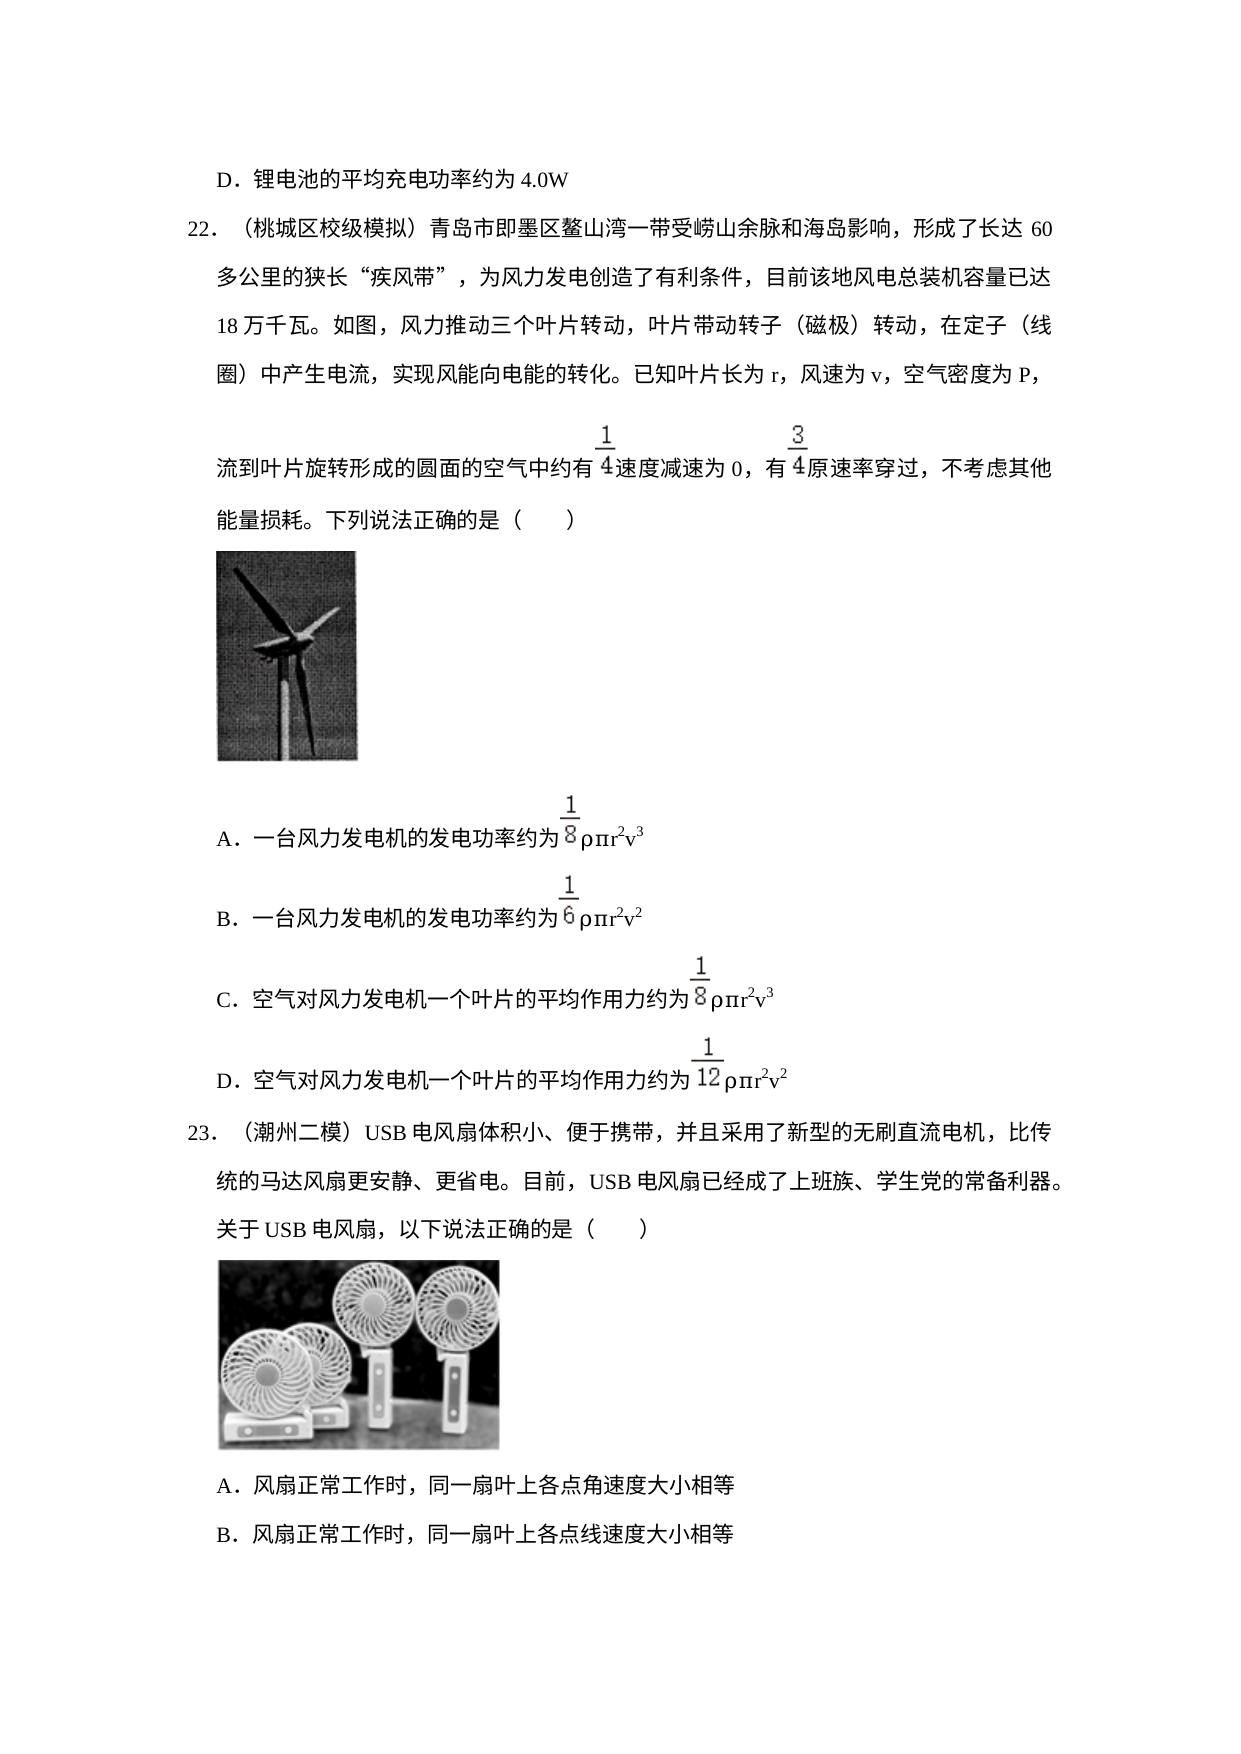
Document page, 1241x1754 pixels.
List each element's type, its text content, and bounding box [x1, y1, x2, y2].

text B．风扇正常工作时，同一扇叶上各点线速度大小相等 [187, 1516, 1053, 1549]
picture [689, 952, 711, 1008]
picture [560, 791, 581, 846]
text D．锂电池的平均充电功率约为4.0W [187, 162, 1053, 194]
text B．一台风力发电机的发电功率约为ρπr2v2 [187, 872, 1053, 937]
picture [691, 1033, 724, 1089]
text D．空气对风力发电机一个叶片的平均作用力约为ρπr2v2 [187, 1034, 1053, 1099]
text A．一台风力发电机的发电功率约为ρπr2v3 [187, 791, 1053, 856]
picture [595, 421, 616, 477]
picture [787, 421, 808, 477]
picture [558, 872, 579, 927]
picture [216, 551, 363, 766]
picture [216, 1260, 505, 1455]
text 23．（潮州二模）USB电风扇体积小、便于携带，并且采用了新型的无刷直流电机，比传统的马达风扇更安静、更省电。目前，USB电风扇已经成了上班族、学生党的常备利器。关于USB电风扇，以下说法正确的是（ ） [187, 1114, 1053, 1244]
text C．空气对风力发电机一个叶片的平均作用力约为ρπr2v3 [187, 953, 1053, 1018]
text A．风扇正常工作时，同一扇叶上各点角速度大小相等 [187, 1468, 1053, 1501]
text 22．（桃城区校级模拟）青岛市即墨区鳌山湾一带受崂山余脉和海岛影响，形成了长达60多公里的狭长“疾风带”，为风力发电创造了有利条件，目前该地风电总装机容量已达18万千瓦。如图，风力推动三个叶片转动，叶片带动转子（磁极）转动，在定子（线圈）中产生电流，实现风能向电能的转化。已知叶片长为r，风速为v，空气密度为P，流到叶片旋转形成的圆面的空气中约有速度减速为0，有原速率穿过，不考虑其他能量损耗。下列说法正确的是（ ） [187, 210, 1053, 535]
